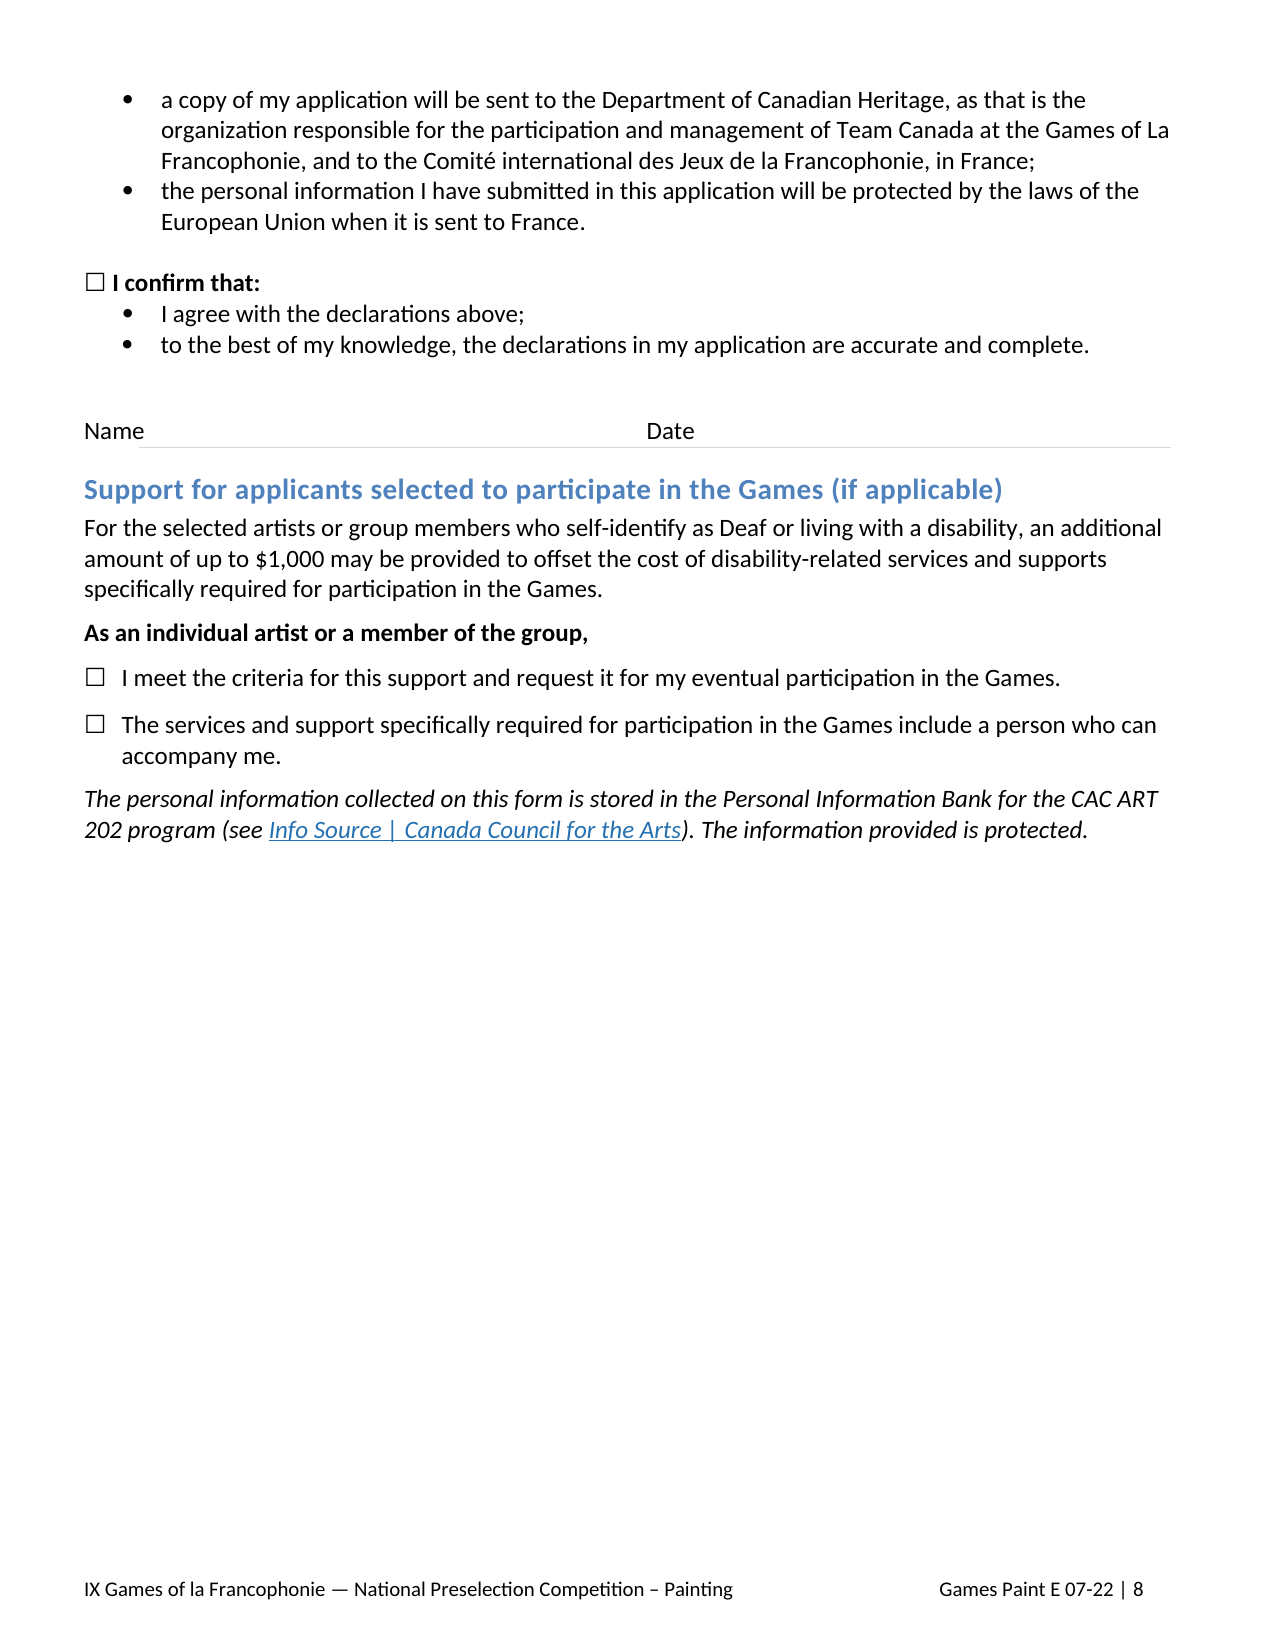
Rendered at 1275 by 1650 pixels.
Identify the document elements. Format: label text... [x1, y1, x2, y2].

subtitle Support for applicants selected to participate in the Games (if applicable) [84, 471, 1171, 506]
text The personal information collected on this form is stored in the Personal Information Bank for the CAC ART 202 program (see Info Source | Canada Council for the Arts). The information provided is protected. [84, 783, 1171, 844]
text The services and support specifically required for participation in the Games include a person who can accompany me. [84, 706, 1171, 771]
text a copy of my application will be sent to the Department of Canadian Heritage, as that is the organization responsible for the participation and management of Team Canada at the Games of La Francophonie, and to the Comité international des Jeux de la Francophonie, in France; [123, 84, 1171, 176]
text I meet the criteria for this support and request it for my eventual participation in the Games. [84, 660, 1171, 694]
text the personal information I have submitted in this application will be protected by the laws of the European Union when it is sent to France. [123, 176, 1171, 237]
text For the selected artists or group members who self-identify as Deaf or living with a disability, an additional amount of up to $1,000 may be provided to offset the cost of disability-related services and supports specifically required for participation in the Games. [84, 513, 1171, 604]
text to the best of my knowledge, the declarations in my application are accurate and complete. [123, 329, 1171, 360]
text Name Date [84, 415, 1171, 446]
text I agree with the declarations above; [123, 299, 1171, 329]
text I confirm that: [84, 264, 1171, 299]
text As an individual artist or a member of the group, [84, 617, 1171, 647]
